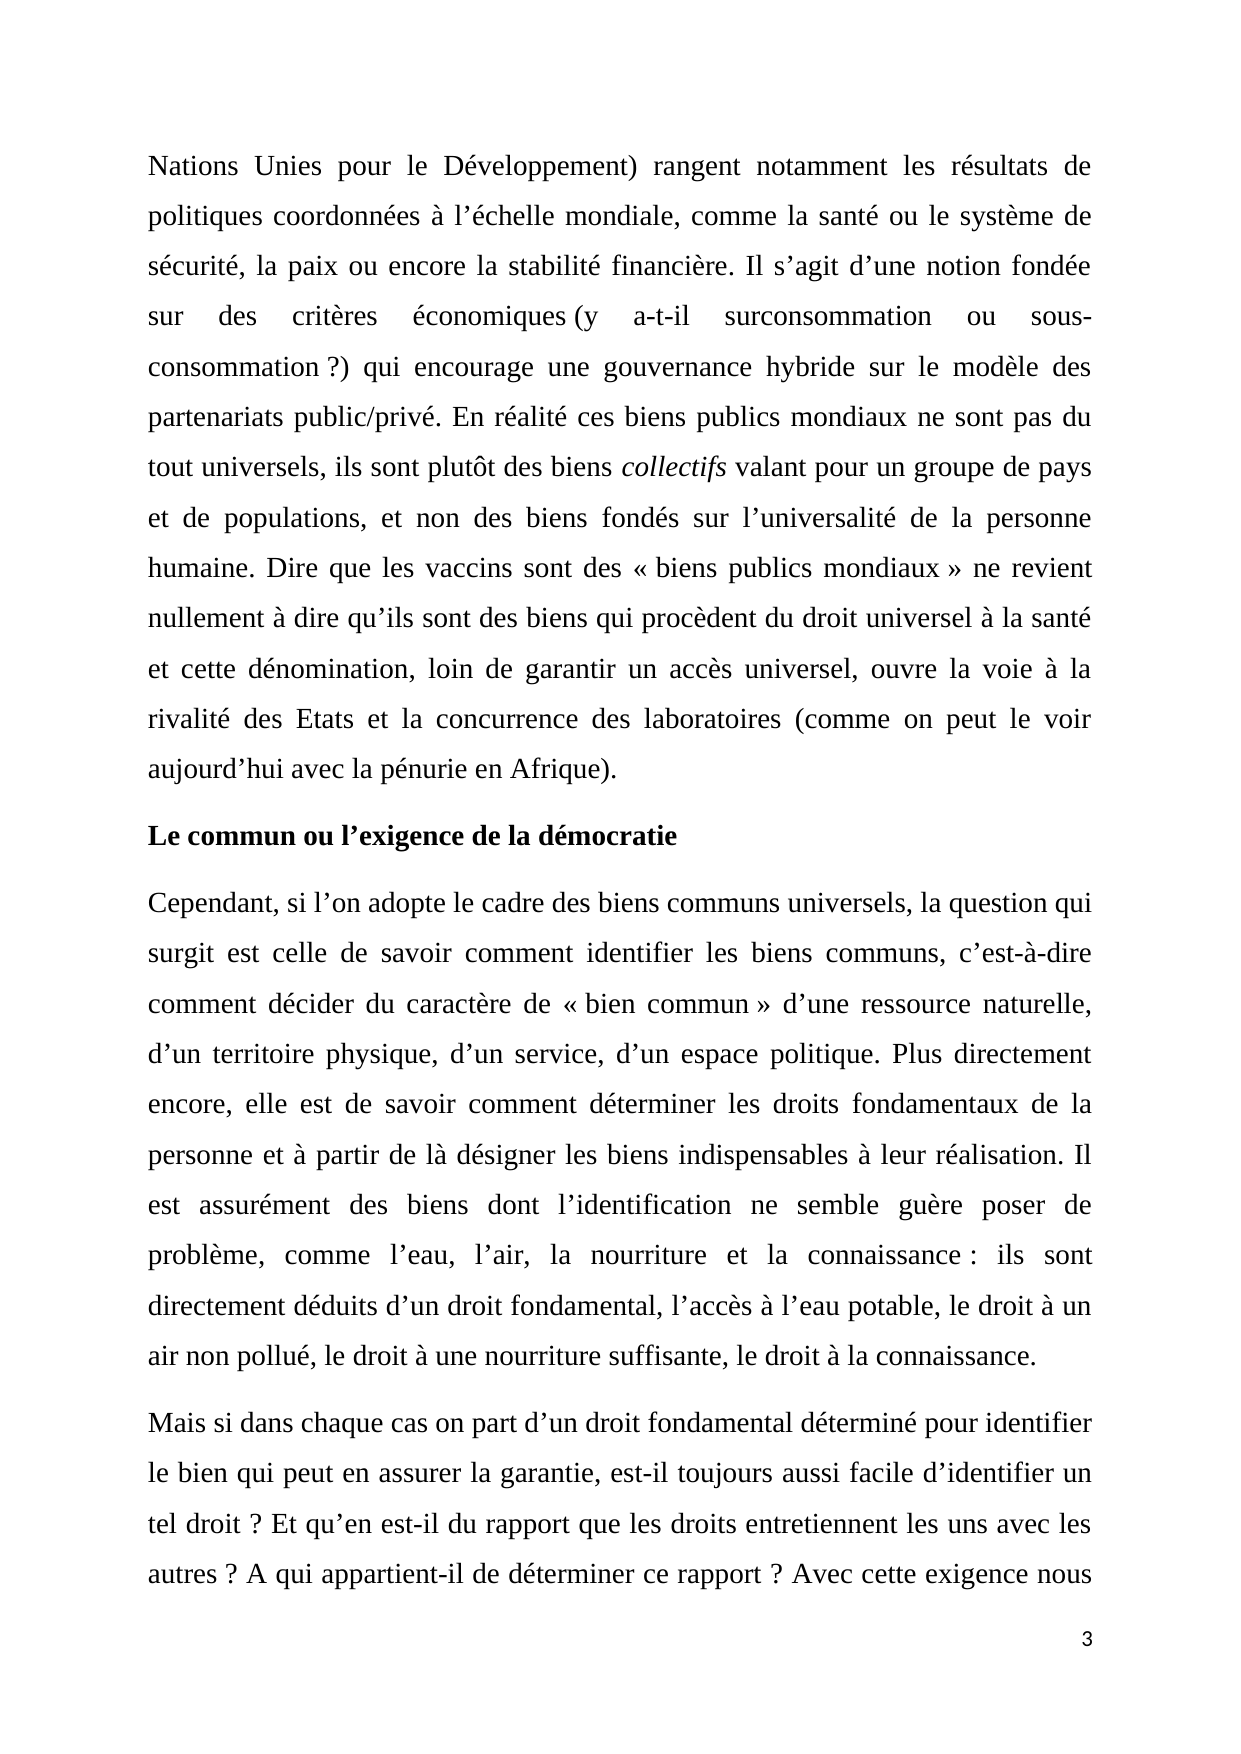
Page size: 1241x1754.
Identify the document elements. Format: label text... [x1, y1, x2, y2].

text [148, 1405, 1093, 1589]
text Le commun ou l’exigence de la démocratie [148, 818, 1093, 852]
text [148, 148, 1093, 785]
text Cependant, si l’on adopte le cadre des biens communs universels, la question qui surgit est celle de savoir comment identifier les biens communs, c’est-à-dire comment décider du caractère de « bien commun » d’une ressource naturelle, d’un territoire physique, d’un service, d’un espace politique. Plus directement encore, elle est de savoir comment déterminer les droits fondamentaux de la personne et à partir de là désigner les biens indispensables à leur réalisation. Il est assurément des biens dont l’identification ne semble guère poser de problème, comme l’eau, l’air, la nourriture et la connaissance : ils sont directement déduits d’un droit fondamental, l’accès à l’eau potable, le droit à un air non pollué, le droit à une nourriture suffisante, le droit à la connaissance. [148, 885, 1093, 1372]
